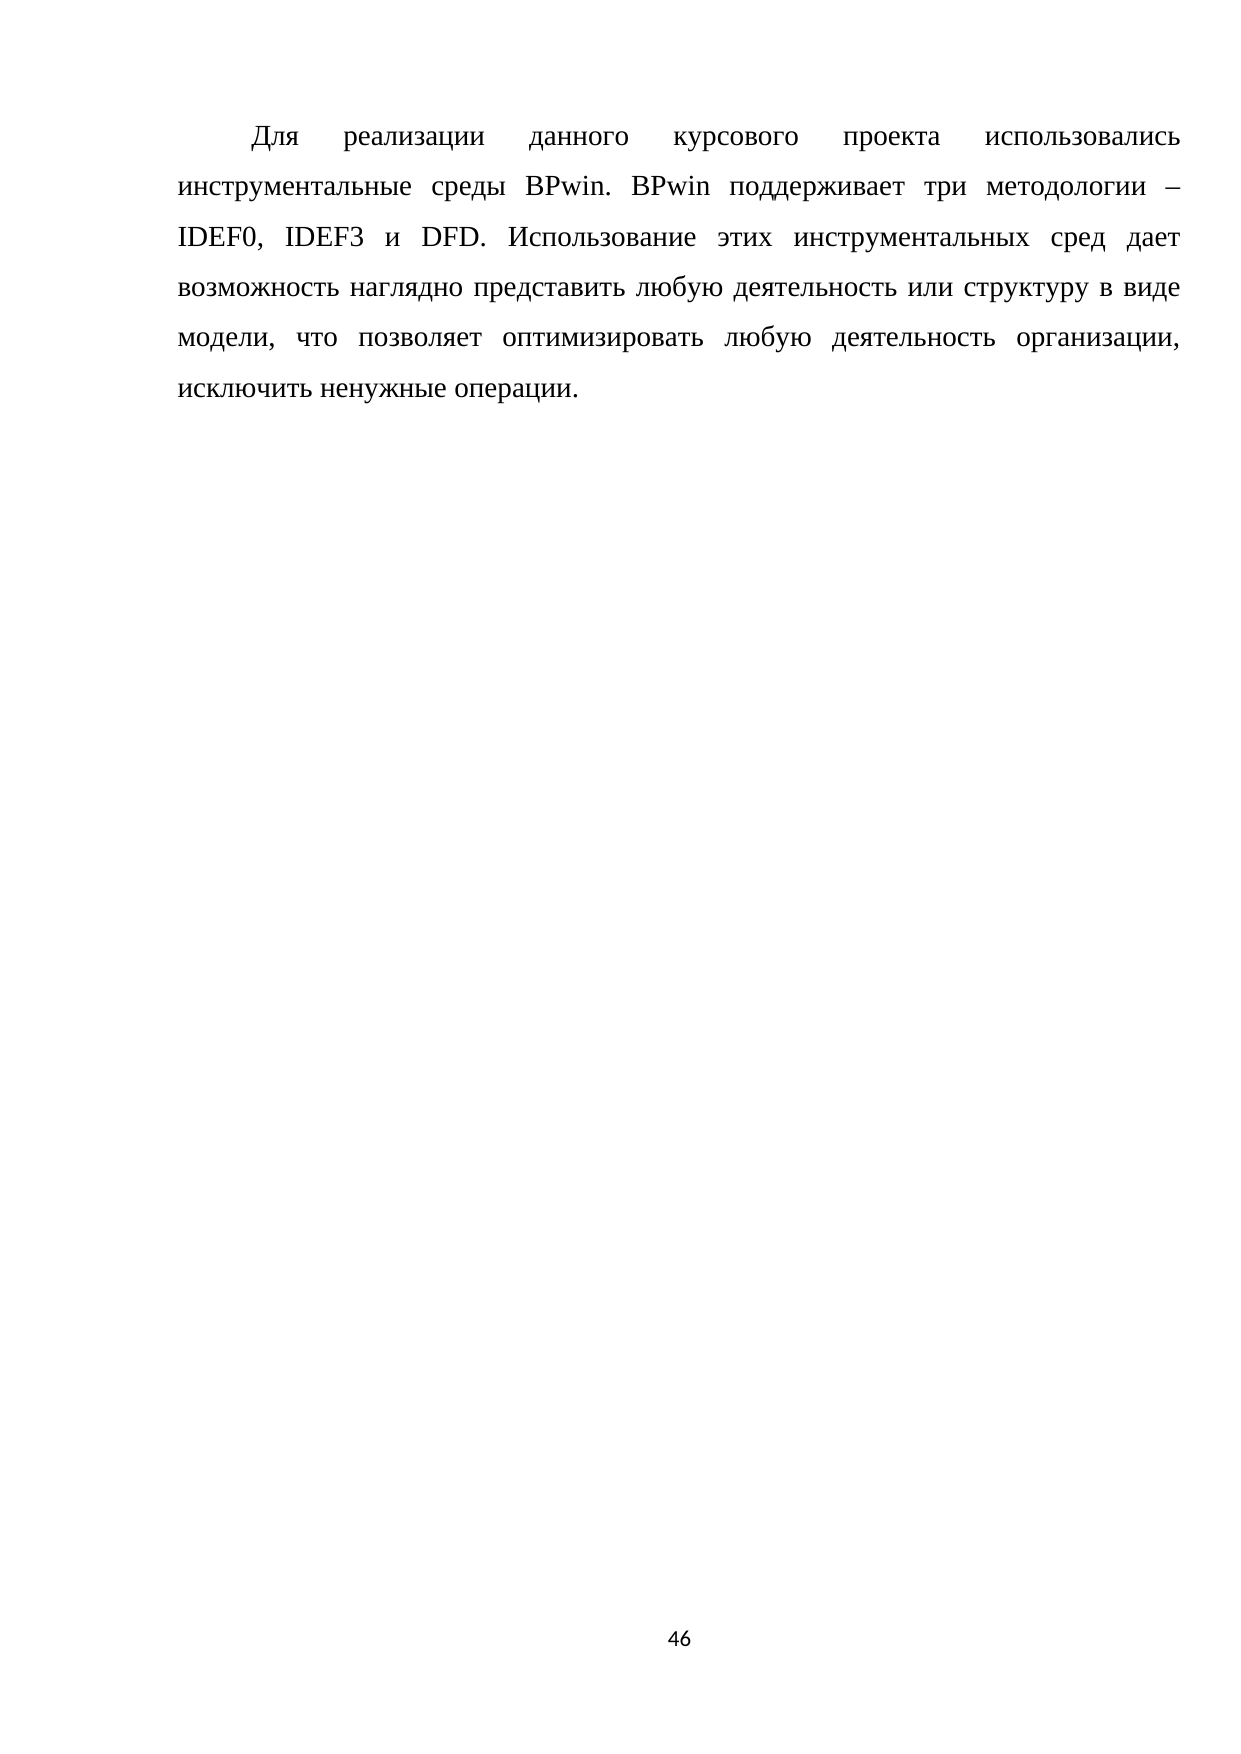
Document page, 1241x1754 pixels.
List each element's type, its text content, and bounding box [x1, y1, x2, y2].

text В результате работы на этапах моделирования и проектирования мы получили проект системы, содержащий достаточно информации для её реализации. [177, 118, 1181, 252]
text Для реализации данного курсового проекта использовались инструментальные среды BPwin. BPwin поддерживает три методологии – IDEF0, IDEF3 и DFD. Использование этих инструментальных сред дает возможность наглядно представить любую деятельность или структуру в виде модели, что позволяет оптимизировать любую деятельность организации, исключить ненужные операции. [177, 298, 1181, 583]
